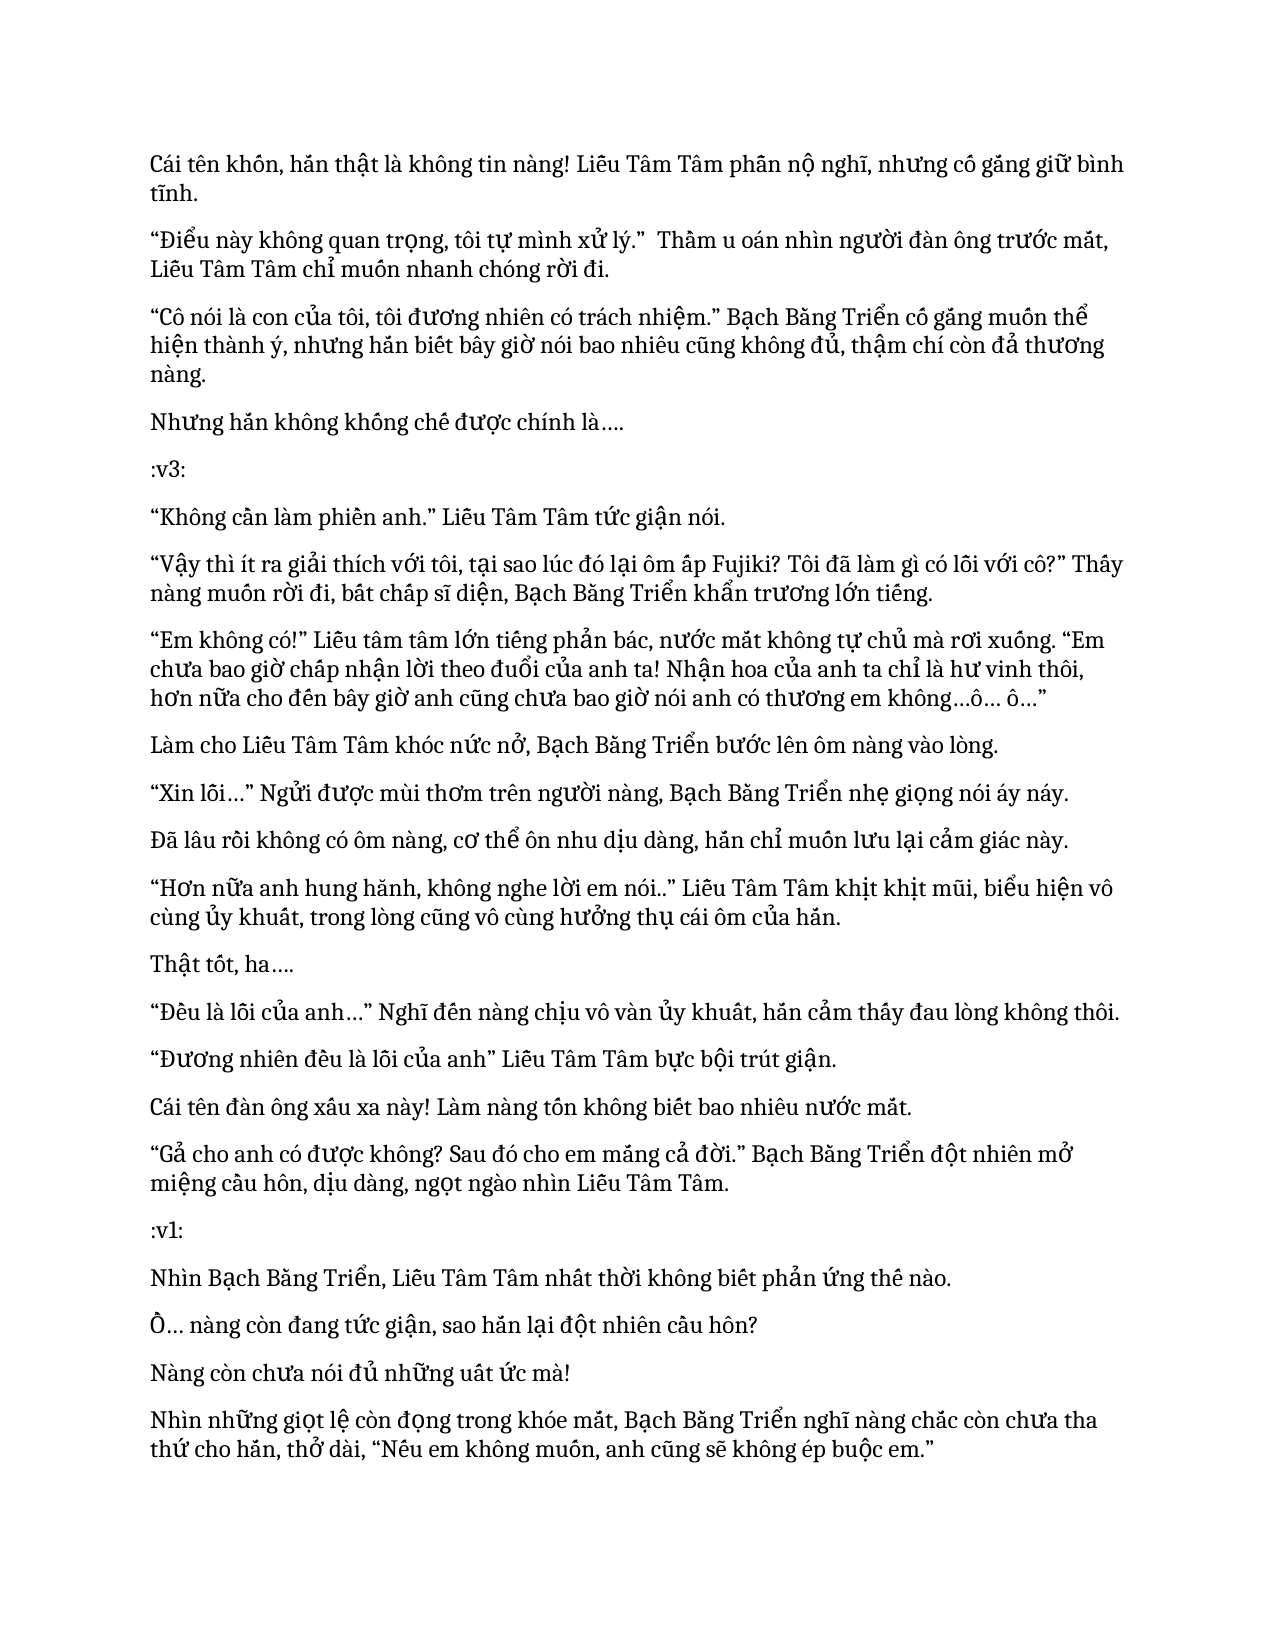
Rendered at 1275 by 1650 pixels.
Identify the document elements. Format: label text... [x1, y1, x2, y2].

text “Điểu này không quan trọng, tôi tự mình xử lý.” Thầm u oán nhìn người đàn ông trước mắt, Liễu Tâm Tâm chỉ muốn nhanh chóng rời đi. [150, 226, 1125, 284]
text “Vậy thì ít ra giải thích với tôi, tại sao lúc đó lại ôm ấp Fujiki? Tôi đã làm gì có lỗi với cô?” Thấy nàng muốn rời đi, bất chấp sĩ diện, Bạch Bằng Triển khẩn trương lớn tiếng. [150, 550, 1125, 607]
text Cái tên khốn, hắn thật là không tin nàng! Liễu Tâm Tâm phẫn nộ nghĩ, nhưng cố gắng giữ bình tĩnh. [150, 150, 1125, 207]
text “Đương nhiên đều là lỗi của anh” Liễu Tâm Tâm bực bội trút giận. [150, 1045, 1125, 1074]
text Cái tên đàn ông xấu xa này! Làm nàng tốn không biết bao nhiêu nước mắt. [150, 1092, 1125, 1121]
text “Gả cho anh có được không? Sau đó cho em mắng cả đời.” Bạch Bằng Triển đột nhiên mở miệng cầu hôn, dịu dàng, ngọt ngào nhìn Liễu Tâm Tâm. [150, 1140, 1125, 1197]
text Nàng còn chưa nói đủ những uất ức mà! [150, 1359, 1125, 1387]
text Thật tốt, ha…. [150, 950, 1125, 979]
text Nhìn Bạch Bằng Triển, Liễu Tâm Tâm nhất thời không biết phản ứng thế nào. [150, 1264, 1125, 1292]
text “Xin lỗi…” Ngửi được mùi thơm trên người nàng, Bạch Bằng Triển nhẹ giọng nói áy náy. [150, 779, 1125, 807]
text Nhìn những giọt lệ còn đọng trong khóe mắt, Bạch Bằng Triển nghĩ nàng chắc còn chưa tha thứ cho hắn, thở dài, “Nếu em không muốn, anh cũng sẽ không ép buộc em.” [150, 1406, 1125, 1464]
text :v1: [150, 1216, 1125, 1245]
text “Cô nói là con của tôi, tôi đương nhiên có trách nhiệm.” Bạch Bằng Triển cố gắng muốn thể hiện thành ý, nhưng hắn biết bây giờ nói bao nhiêu cũng không đủ, thậm chí còn đả thương nàng. [150, 302, 1125, 389]
text Nhưng hắn không khống chế được chính là…. [150, 407, 1125, 436]
text “Em không có!” Liễu tâm tâm lớn tiếng phản bác, nước mắt không tự chủ mà rơi xuống. “Em chưa bao giờ chấp nhận lời theo đuổi của anh ta! Nhận hoa của anh ta chỉ là hư vinh thôi, hơn nữa cho đến bây giờ anh cũng chưa bao giờ nói anh có thương em không…ô… ô…” [150, 626, 1125, 712]
text Làm cho Liễu Tâm Tâm khóc nức nở, Bạch Bằng Triển bước lên ôm nàng vào lòng. [150, 731, 1125, 760]
text :v3: [150, 455, 1125, 484]
text “Hơn nữa anh hung hănh, không nghe lời em nói..” Liễu Tâm Tâm khịt khịt mũi, biểu hiện vô cùng ủy khuất, trong lòng cũng vô cùng hưởng thụ cái ôm của hắn. [150, 874, 1125, 931]
text Ồ… nàng còn đang tức giận, sao hắn lại đột nhiên cầu hôn? [150, 1311, 1125, 1340]
text “Đều là lỗi của anh…” Nghĩ đến nàng chịu vô vàn ủy khuất, hắn cảm thấy đau lòng không thôi. [150, 997, 1125, 1026]
text “Không cần làm phiền anh.” Liễu Tâm Tâm tức giận nói. [150, 502, 1125, 531]
text Đã lâu rồi không có ôm nàng, cơ thể ôn nhu dịu dàng, hắn chỉ muốn lưu lại cảm giác này. [150, 826, 1125, 855]
